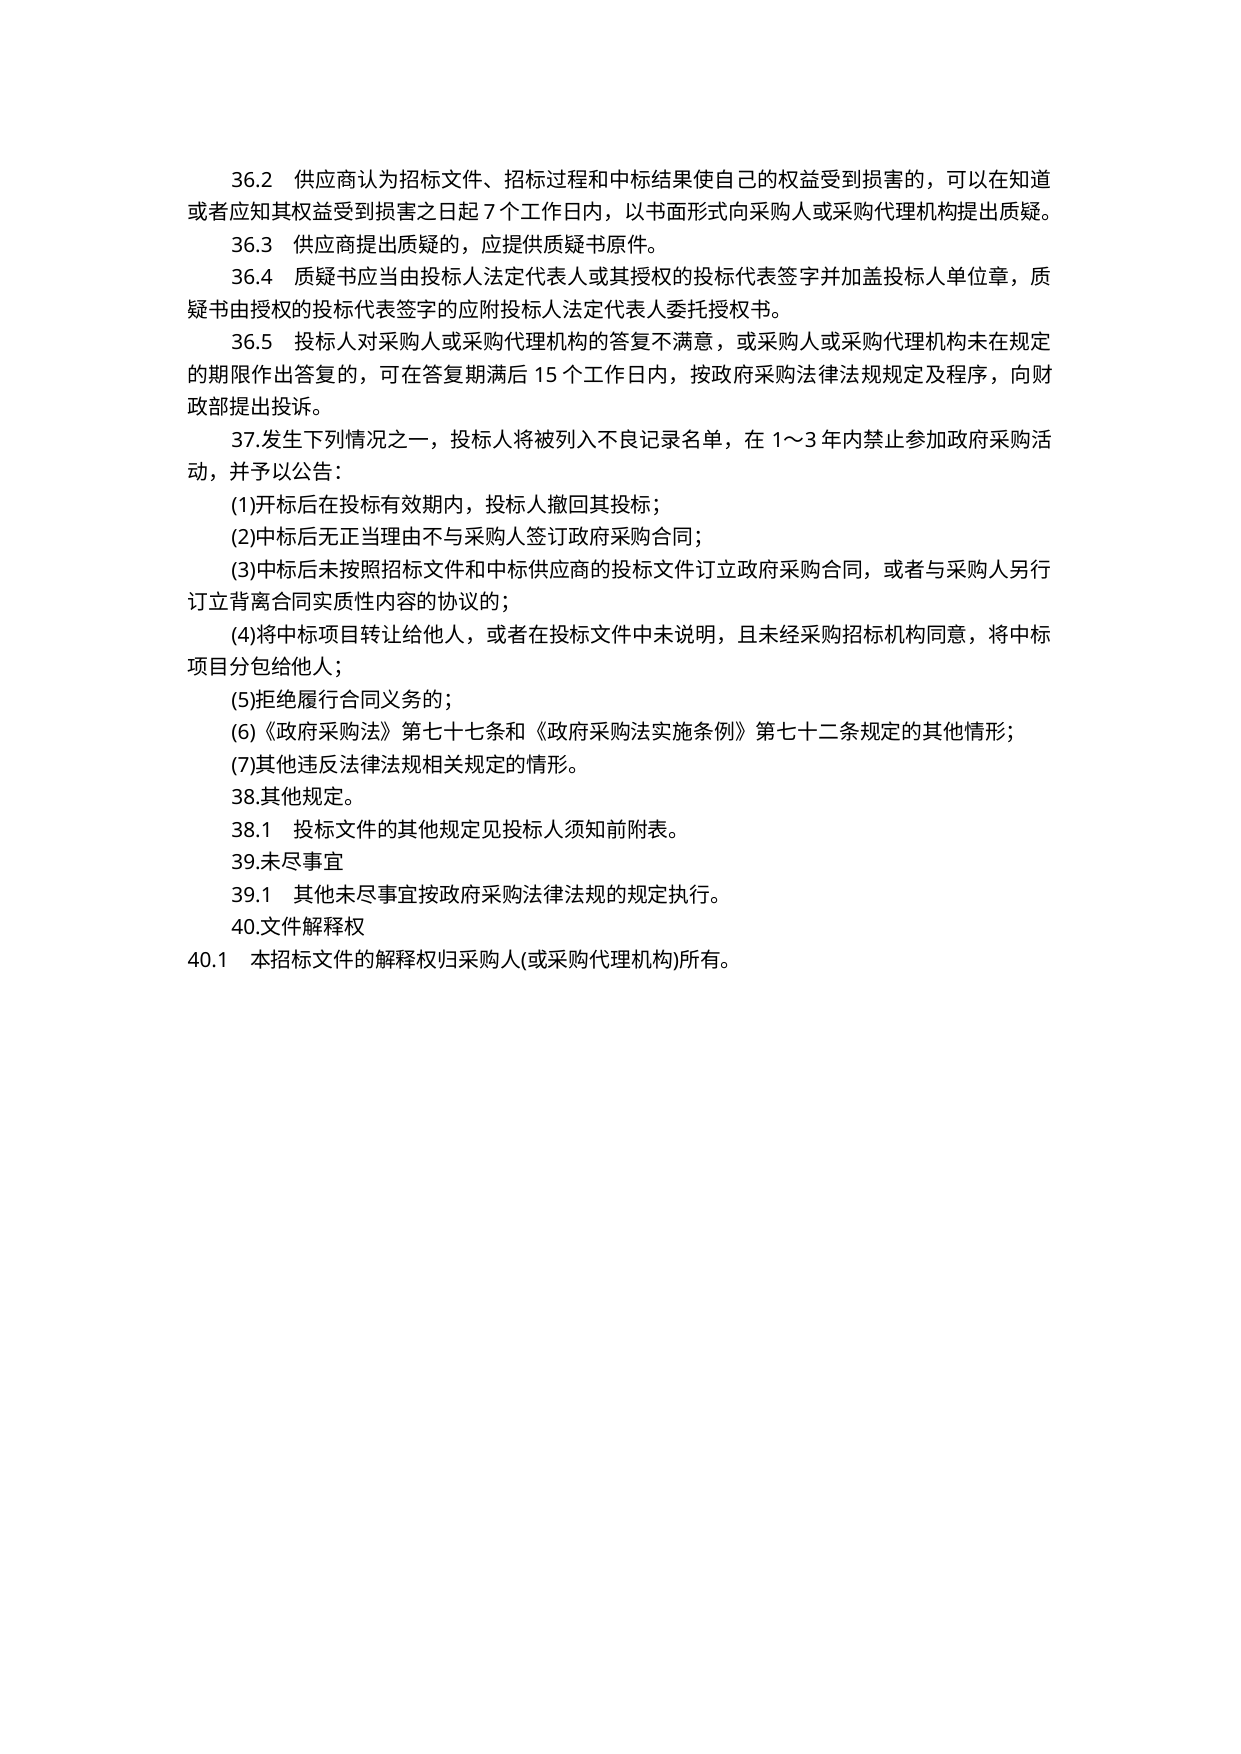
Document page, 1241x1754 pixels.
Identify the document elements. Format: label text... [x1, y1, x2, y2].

text 38.其他规定。 [187, 779, 1053, 812]
text 39.未尽事宜 [187, 844, 1053, 877]
text 38.1 投标文件的其他规定见投标人须知前附表。 [187, 812, 1053, 844]
text 36.5 投标人对采购人或采购代理机构的答复不满意，或采购人或采购代理机构未在规定的期限作出答复的，可在答复期满后15个工作日内，按政府采购法律法规规定及程序，向财政部提出投诉。 [187, 324, 1053, 422]
text (1)开标后在投标有效期内，投标人撤回其投标； [187, 487, 1053, 519]
text 36.4 质疑书应当由投标人法定代表人或其授权的投标代表签字并加盖投标人单位章，质疑书由授权的投标代表签字的应附投标人法定代表人委托授权书。 [187, 259, 1053, 324]
text (5)拒绝履行合同义务的； [187, 682, 1053, 714]
text 36.3 供应商提出质疑的，应提供质疑书原件。 [187, 227, 1053, 259]
text 36.2 供应商认为招标文件、招标过程和中标结果使自己的权益受到损害的，可以在知道或者应知其权益受到损害之日起7个工作日内，以书面形式向采购人或采购代理机构提出质疑。 [187, 162, 1053, 227]
text (4)将中标项目转让给他人，或者在投标文件中未说明，且未经采购招标机构同意，将中标项目分包给他人； [187, 617, 1053, 682]
text (6)《政府采购法》第七十七条和《政府采购法实施条例》第七十二条规定的其他情形； [187, 714, 1053, 747]
text 37.发生下列情况之一，投标人将被列入不良记录名单，在1～3年内禁止参加政府采购活动，并予以公告： [187, 422, 1053, 487]
text (7)其他违反法律法规相关规定的情形。 [187, 747, 1053, 779]
text 39.1 其他未尽事宜按政府采购法律法规的规定执行。 [187, 877, 1053, 909]
text (3)中标后未按照招标文件和中标供应商的投标文件订立政府采购合同，或者与采购人另行订立背离合同实质性内容的协议的； [187, 552, 1053, 617]
text 40.文件解释权 [187, 909, 1053, 942]
text (2)中标后无正当理由不与采购人签订政府采购合同； [187, 519, 1053, 552]
text 40.1 本招标文件的解释权归采购人(或采购代理机构)所有。 [187, 942, 1053, 974]
